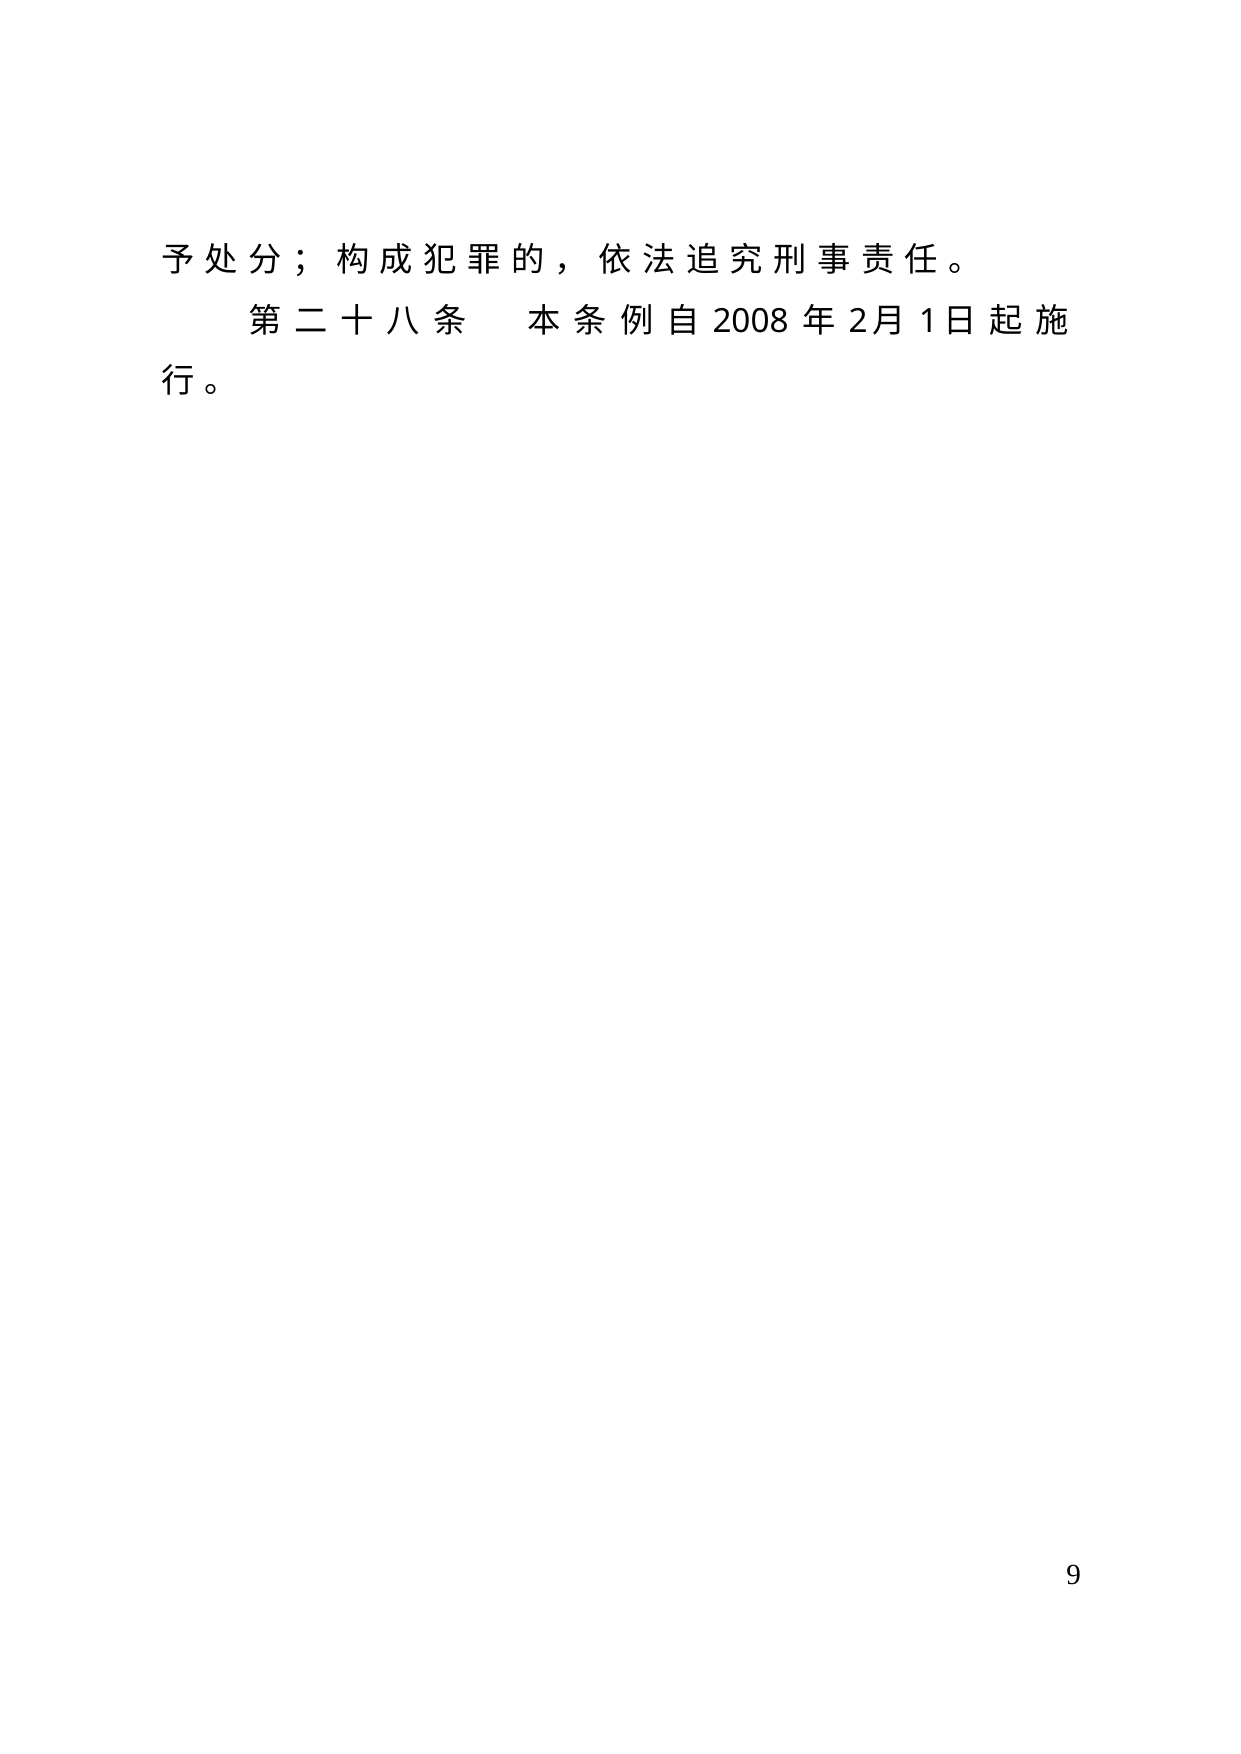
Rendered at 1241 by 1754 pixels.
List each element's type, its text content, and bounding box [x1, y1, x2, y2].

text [161, 227, 1079, 287]
text 第二十八条 本条例自2008年2月1日起施行。 [161, 287, 1079, 408]
